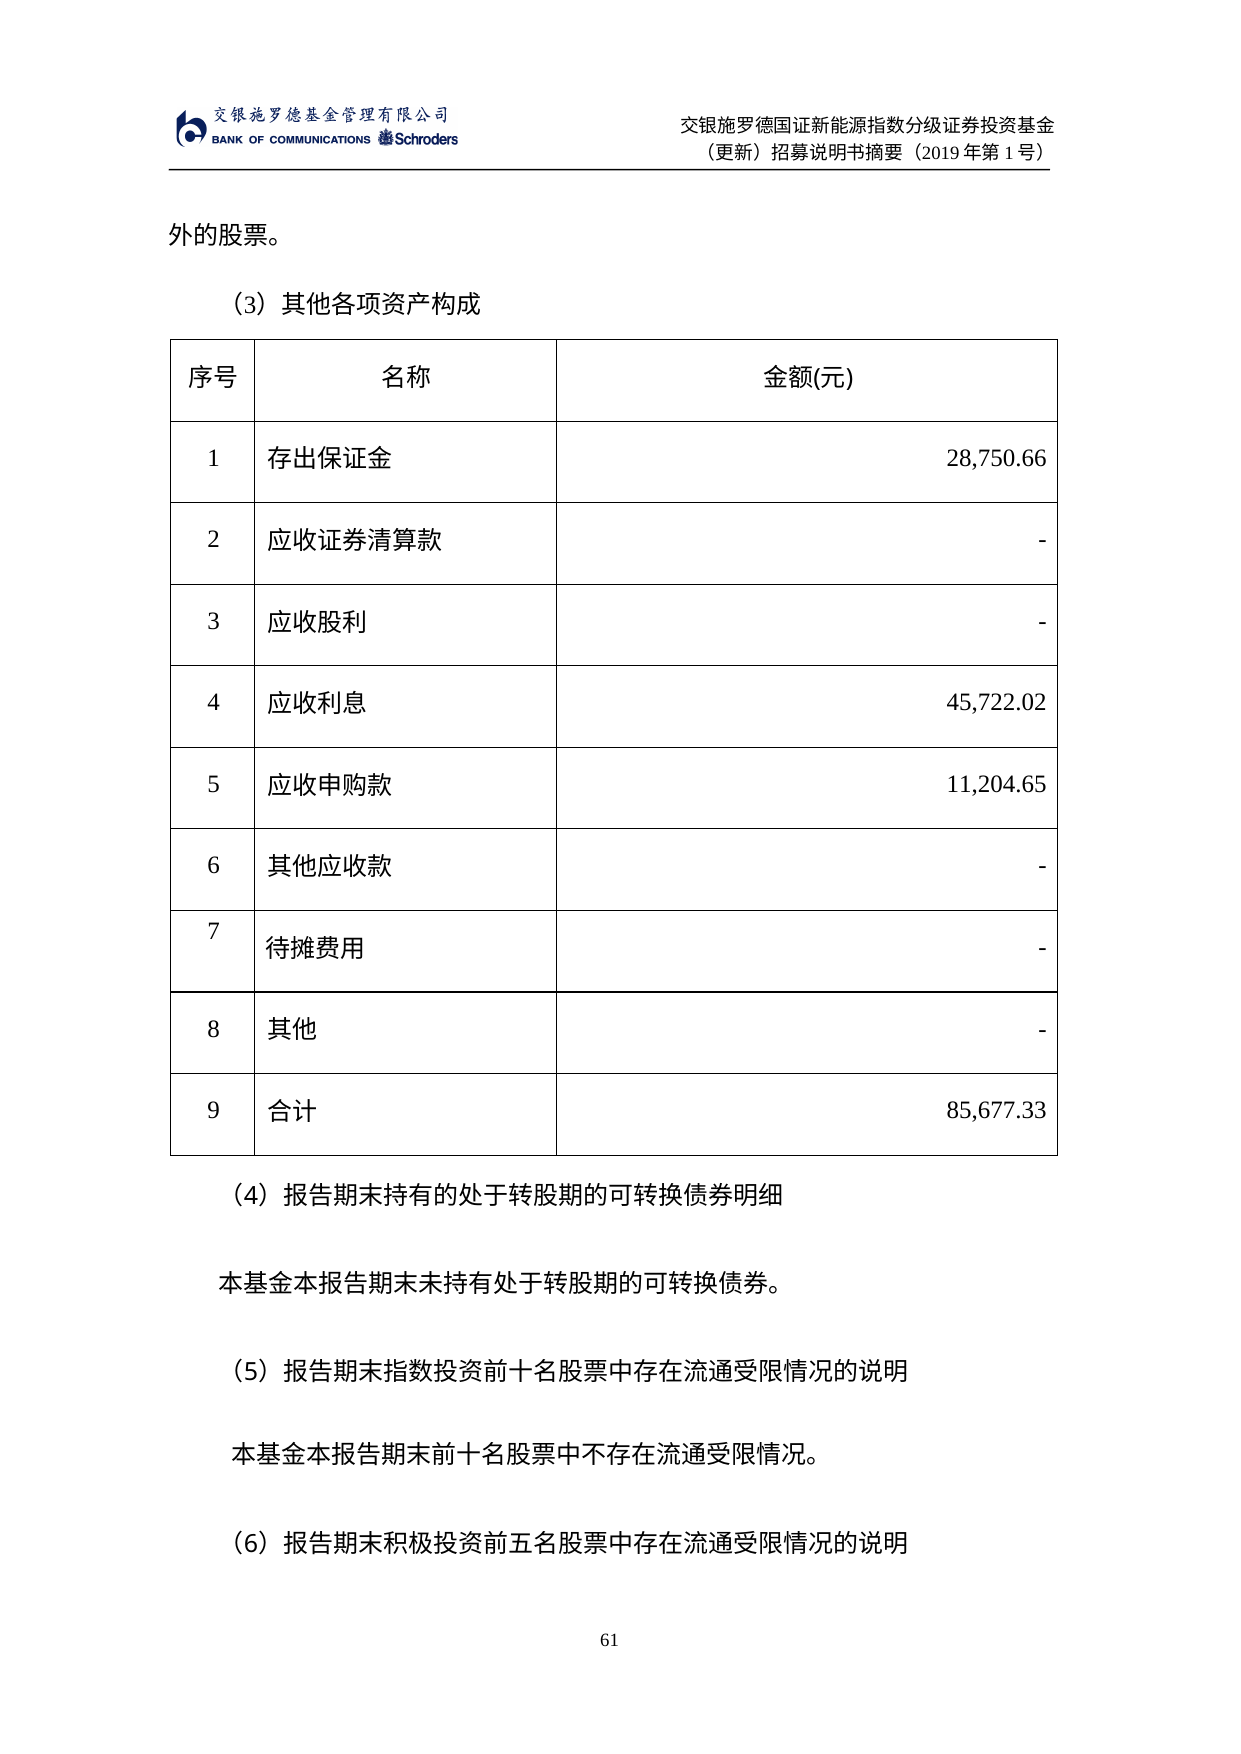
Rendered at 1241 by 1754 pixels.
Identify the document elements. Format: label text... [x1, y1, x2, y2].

table_header 名称 [255, 340, 556, 421]
table_header 金额(元) [557, 340, 1057, 421]
table_cell - [557, 503, 1057, 584]
table_cell - [557, 829, 1057, 910]
table_cell 应收证券清算款 [255, 503, 556, 584]
table_header 序号 [171, 340, 254, 421]
text （6）报告期末积极投资前五名股票中存在流通受限情况的说明 [169, 1509, 1050, 1574]
table_cell 4 [171, 666, 254, 747]
table_cell 存出保证金 [255, 422, 556, 502]
text （4）报告期末持有的处于转股期的可转换债券明细 [169, 1161, 1050, 1226]
text （5）报告期末指数投资前十名股票中存在流通受限情况的说明 [169, 1337, 1050, 1402]
picture [176, 107, 458, 147]
text 本基金本报告期末前十名股票中不存在流通受限情况。 [169, 1421, 1050, 1486]
table_cell 11,204.65 [557, 748, 1057, 828]
table_cell 待摊费用 [255, 911, 556, 991]
table_cell 45,722.02 [557, 666, 1057, 747]
table_cell 应收申购款 [255, 748, 556, 828]
table_cell 合计 [255, 1074, 556, 1154]
table_cell - [557, 993, 1057, 1073]
table_cell 5 [171, 748, 254, 828]
table_cell 3 [171, 585, 254, 665]
table_cell 2 [171, 503, 254, 584]
table_cell 应收股利 [255, 585, 556, 665]
table_cell 8 [171, 993, 254, 1073]
table_cell 应收利息 [255, 666, 556, 747]
text （2）本基金投资的前十名股票中，没有超出基金合同规定的备选股票库之外的股票。 [169, 201, 1050, 266]
table_cell 其他应收款 [255, 829, 556, 910]
table_cell 6 [171, 829, 254, 910]
table_cell 85,677.33 [557, 1074, 1057, 1154]
table_cell 1 [171, 422, 254, 502]
table_cell - [557, 585, 1057, 665]
text （3）其他各项资产构成 [169, 284, 1050, 321]
table_cell 9 [171, 1074, 254, 1154]
table_cell 7 [171, 911, 254, 991]
text 本基金本报告期末未持有处于转股期的可转换债券。 [169, 1249, 1050, 1314]
table_cell 其他 [255, 993, 556, 1073]
table_cell - [557, 911, 1057, 991]
table_cell 28,750.66 [557, 422, 1057, 502]
